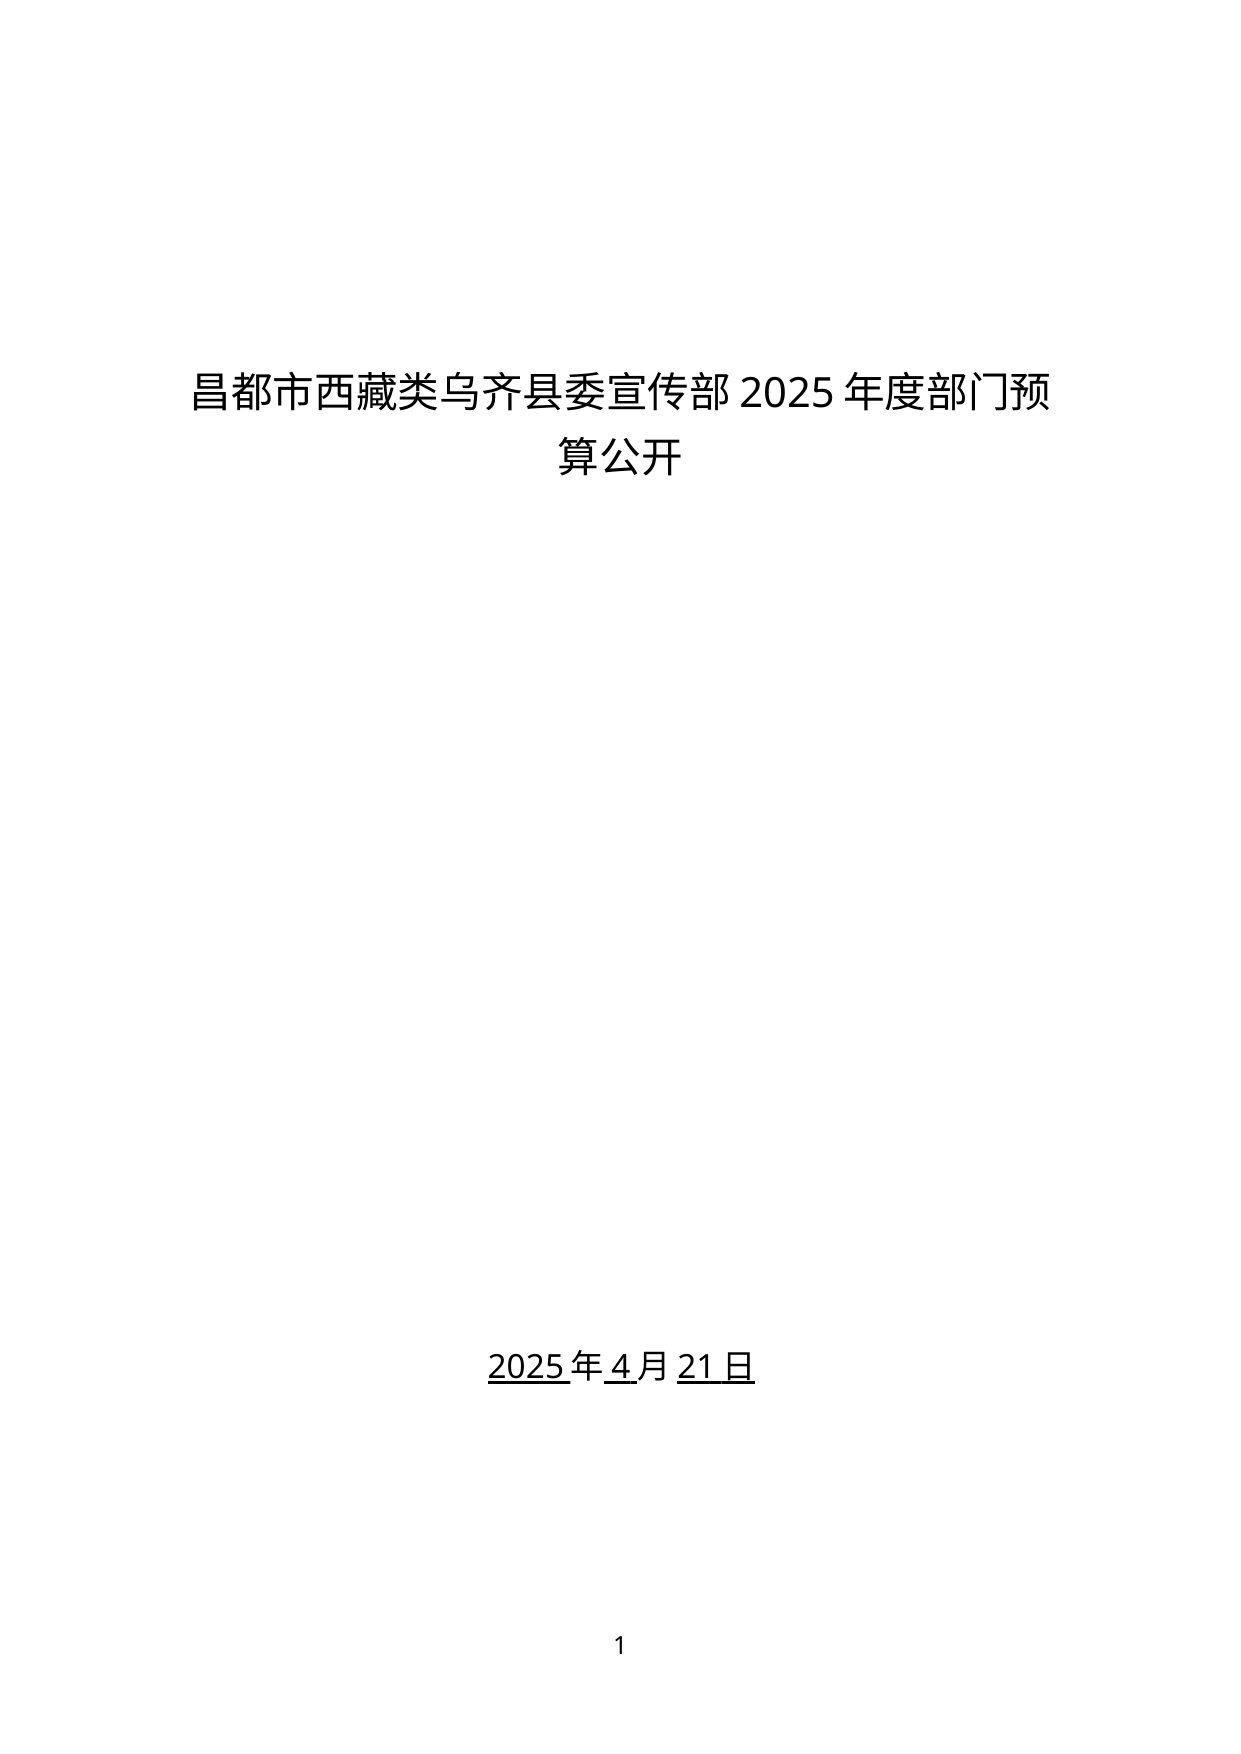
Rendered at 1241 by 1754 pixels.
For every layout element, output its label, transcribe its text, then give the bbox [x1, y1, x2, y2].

text 2025年 4月21日 [187, 1332, 1053, 1397]
text 昌都市西藏类乌齐县委宣传部2025年度部门预算公开 [187, 357, 1053, 487]
